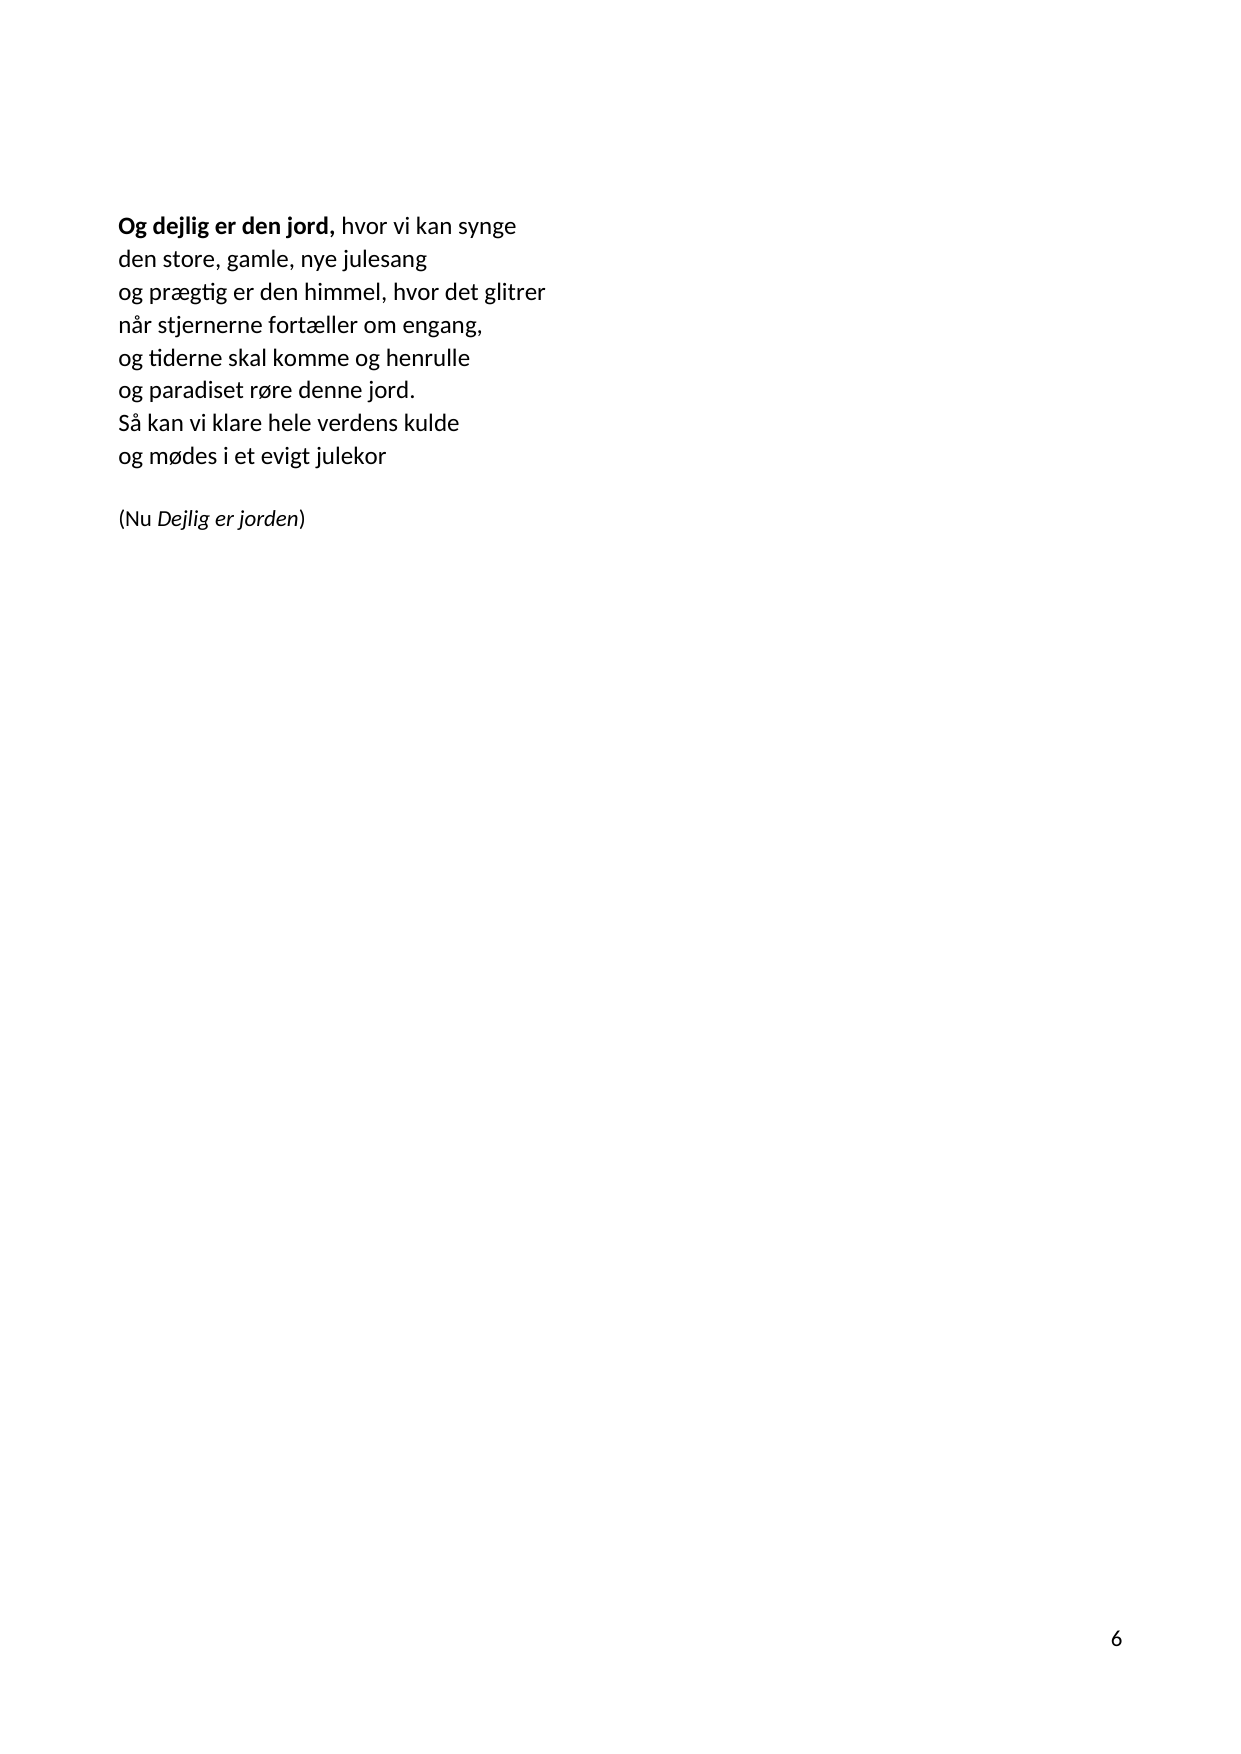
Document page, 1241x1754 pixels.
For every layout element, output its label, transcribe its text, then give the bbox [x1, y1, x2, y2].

text når stjernerne fortæller om engang, og tiderne skal komme og henrulle og paradiset røre denne jord. Så kan vi klare hele verdens kulde og mødes i et evigt julekor [118, 309, 1122, 471]
text (Nu Dejlig er jorden) [118, 473, 1122, 532]
text Og dejlig er den jord, hvor vi kan synge den store, gamle, nye julesang og prægtig er den himmel, hvor det glitrer [118, 210, 1122, 306]
